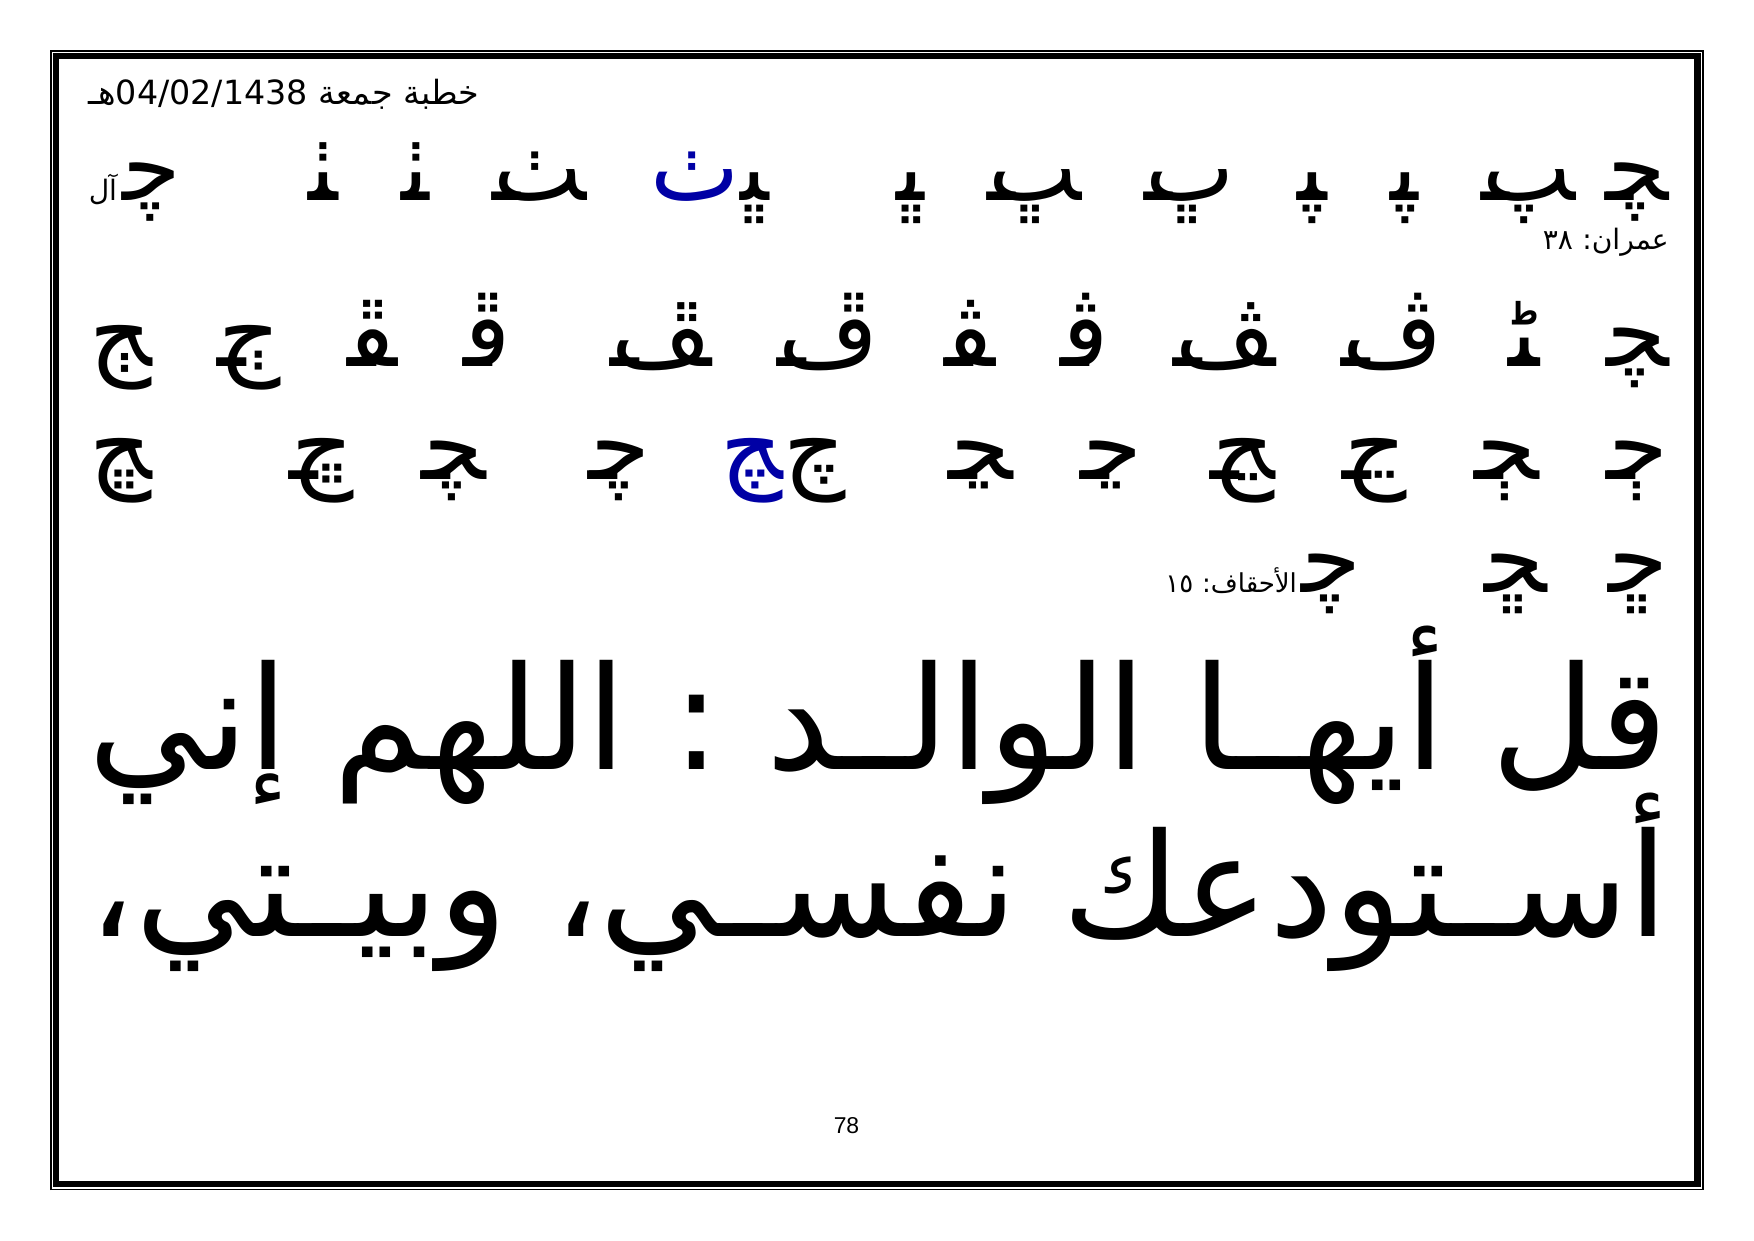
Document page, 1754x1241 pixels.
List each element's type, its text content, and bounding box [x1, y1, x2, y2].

text ﭽ ﭩ ﭪ ﭫ ﭬ ﭭ ﭮ ﭯ ﭰ ﭱ ﭲ ﭳ ﭴ ﭵ ﭶ ﭷ ﭸ ﭹ ﭺﭻ ﭼ ﭽ ﭾ ﭿ ﮀ ﮁ ﭼ الأحقاف: ١٥ [89, 276, 1669, 615]
text ﭽ ﭗ ﭘ ﭙ ﭚ ﭛ ﭜ ﭝﭞ ﭟ ﭠ ﭡ ﭼ آل عمران: ٣٨ [89, 113, 1669, 256]
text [89, 636, 1669, 971]
